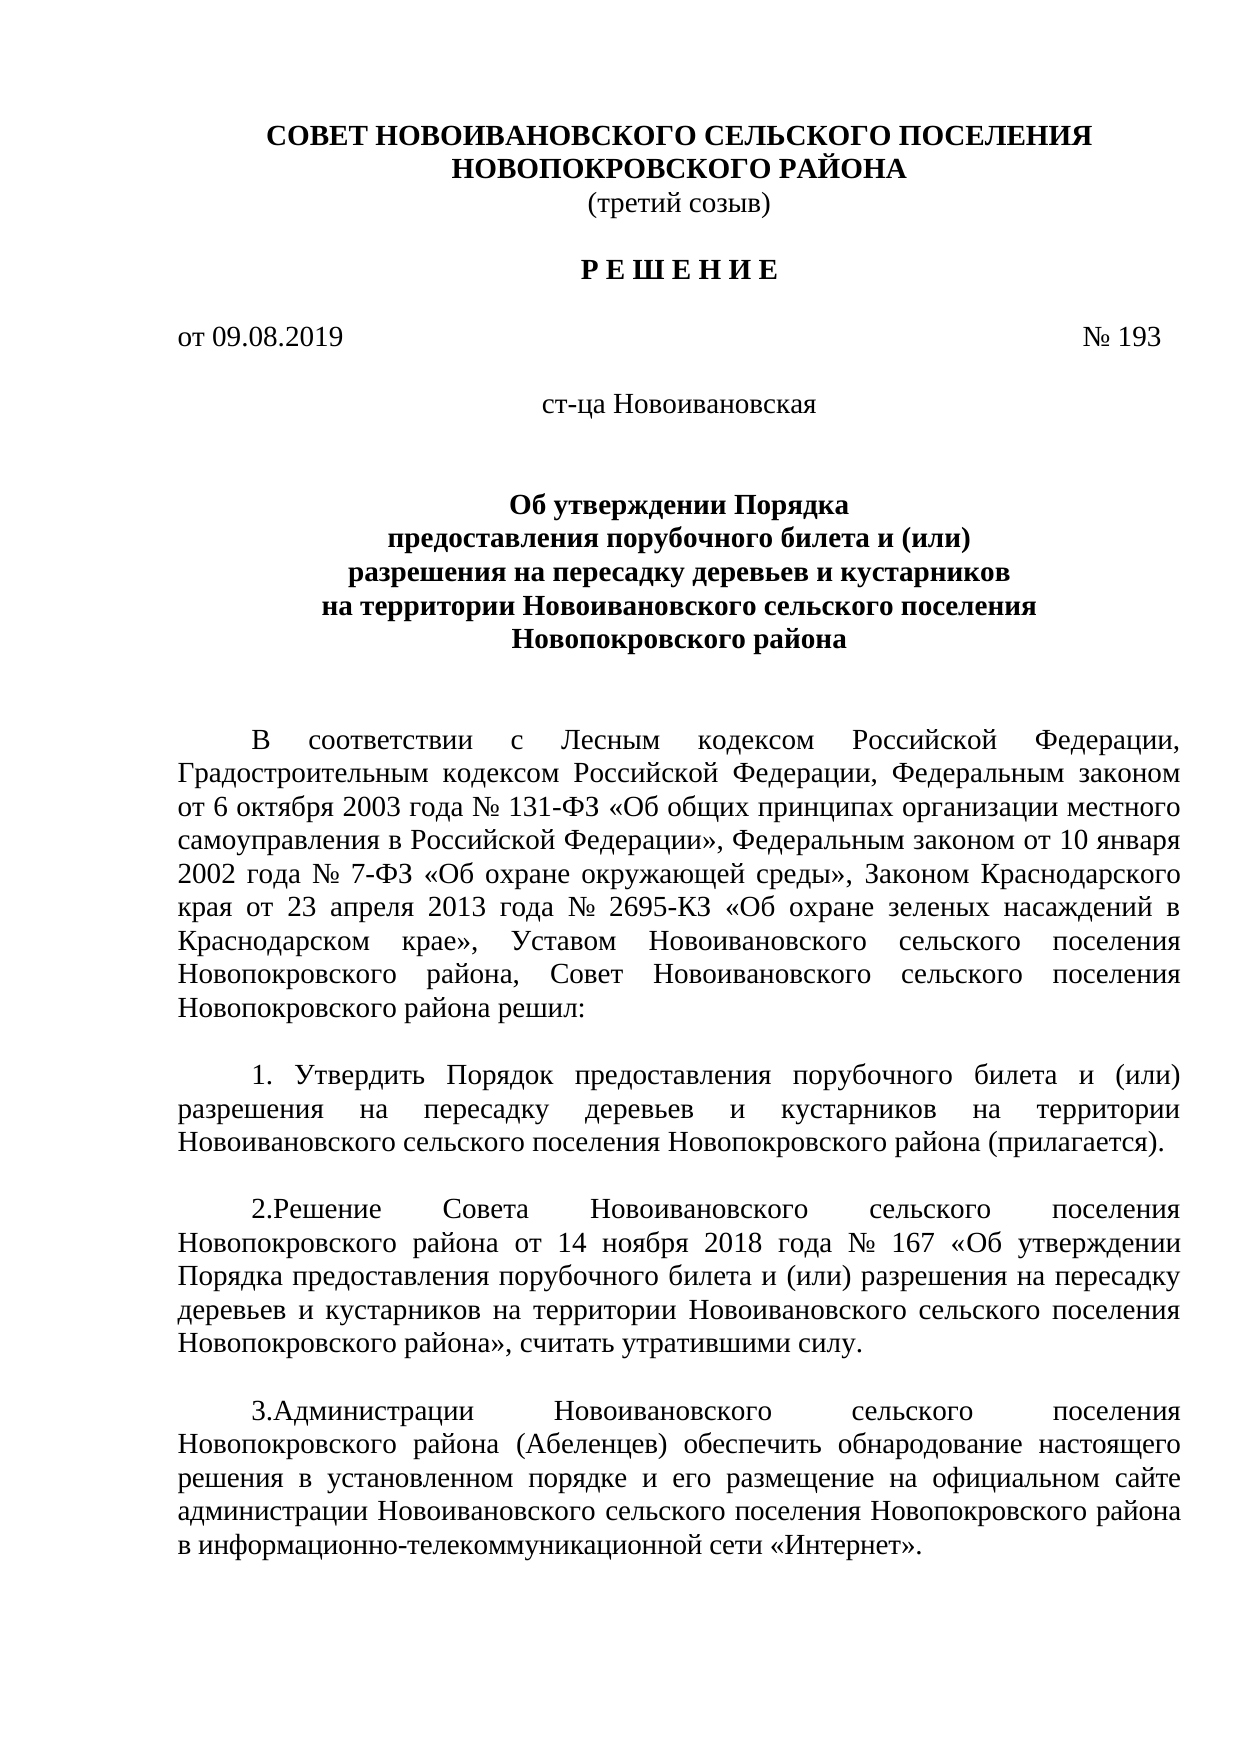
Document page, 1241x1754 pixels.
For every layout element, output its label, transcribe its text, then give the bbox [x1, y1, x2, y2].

text 2.Решение Совета Новоивановского сельского поселения Новопокровского района от 14 ноября 2018 года № 167 «Об утверждении Порядка предоставления порубочного билета и (или) разрешения на пересадку деревьев и кустарников на территории Новоивановского сельского поселения Новопокровского района», считать утратившими силу. [177, 1191, 1181, 1359]
text СОВЕТ НОВОИВАНОВСКОГО СЕЛЬСКОГО ПОСЕЛЕНИЯ [177, 118, 1181, 152]
text 3.Администрации Новоивановского сельского поселения Новопокровского района (Абеленцев) обеспечить обнародование настоящего решения в установленном порядке и его размещение на официальном сайте администрации Новоивановского сельского поселения Новопокровского района в информационно-телекоммуникационной сети «Интернет». [177, 1393, 1181, 1560]
text 1. Утвердить Порядок предоставления порубочного билета и (или) разрешения на пересадку деревьев и кустарников на территории Новоивановского сельского поселения Новопокровского района (прилагается). [177, 1057, 1181, 1158]
text Новопокровского района [177, 621, 1181, 655]
text В соответствии с Лесным кодексом Российской Федерации, Градостроительным кодексом Российской Федерации, Федеральным законом от 6 октября 2003 года № 131-ФЗ «Об общих принципах организации местного самоуправления в Российской Федерации», Федеральным законом от 10 января 2002 года № 7-ФЗ «Об охране окружающей среды», Законом Краснодарского края от 23 апреля 2013 года № 2695-КЗ «Об охране зеленых насаждений в Краснодарском крае», Уставом Новоивановского сельского поселения Новопокровского района, Совет Новоивановского сельского поселения Новопокровского района решил: [177, 722, 1181, 1024]
text разрешения на пересадку деревьев и кустарников [177, 554, 1181, 588]
text (третий созыв) [177, 185, 1181, 219]
text предоставления порубочного билета и (или) [177, 521, 1181, 554]
text ст-ца Новоивановская [177, 386, 1181, 420]
text от 09.08.2019 № 193 [177, 319, 1181, 353]
text Об утверждении Порядка [177, 487, 1181, 521]
text Р Е Ш Е Н И Е [177, 252, 1181, 286]
text на территории Новоивановского сельского поселения [177, 588, 1181, 621]
text НОВОПОКРОВСКОГО РАЙОНА [177, 152, 1181, 185]
